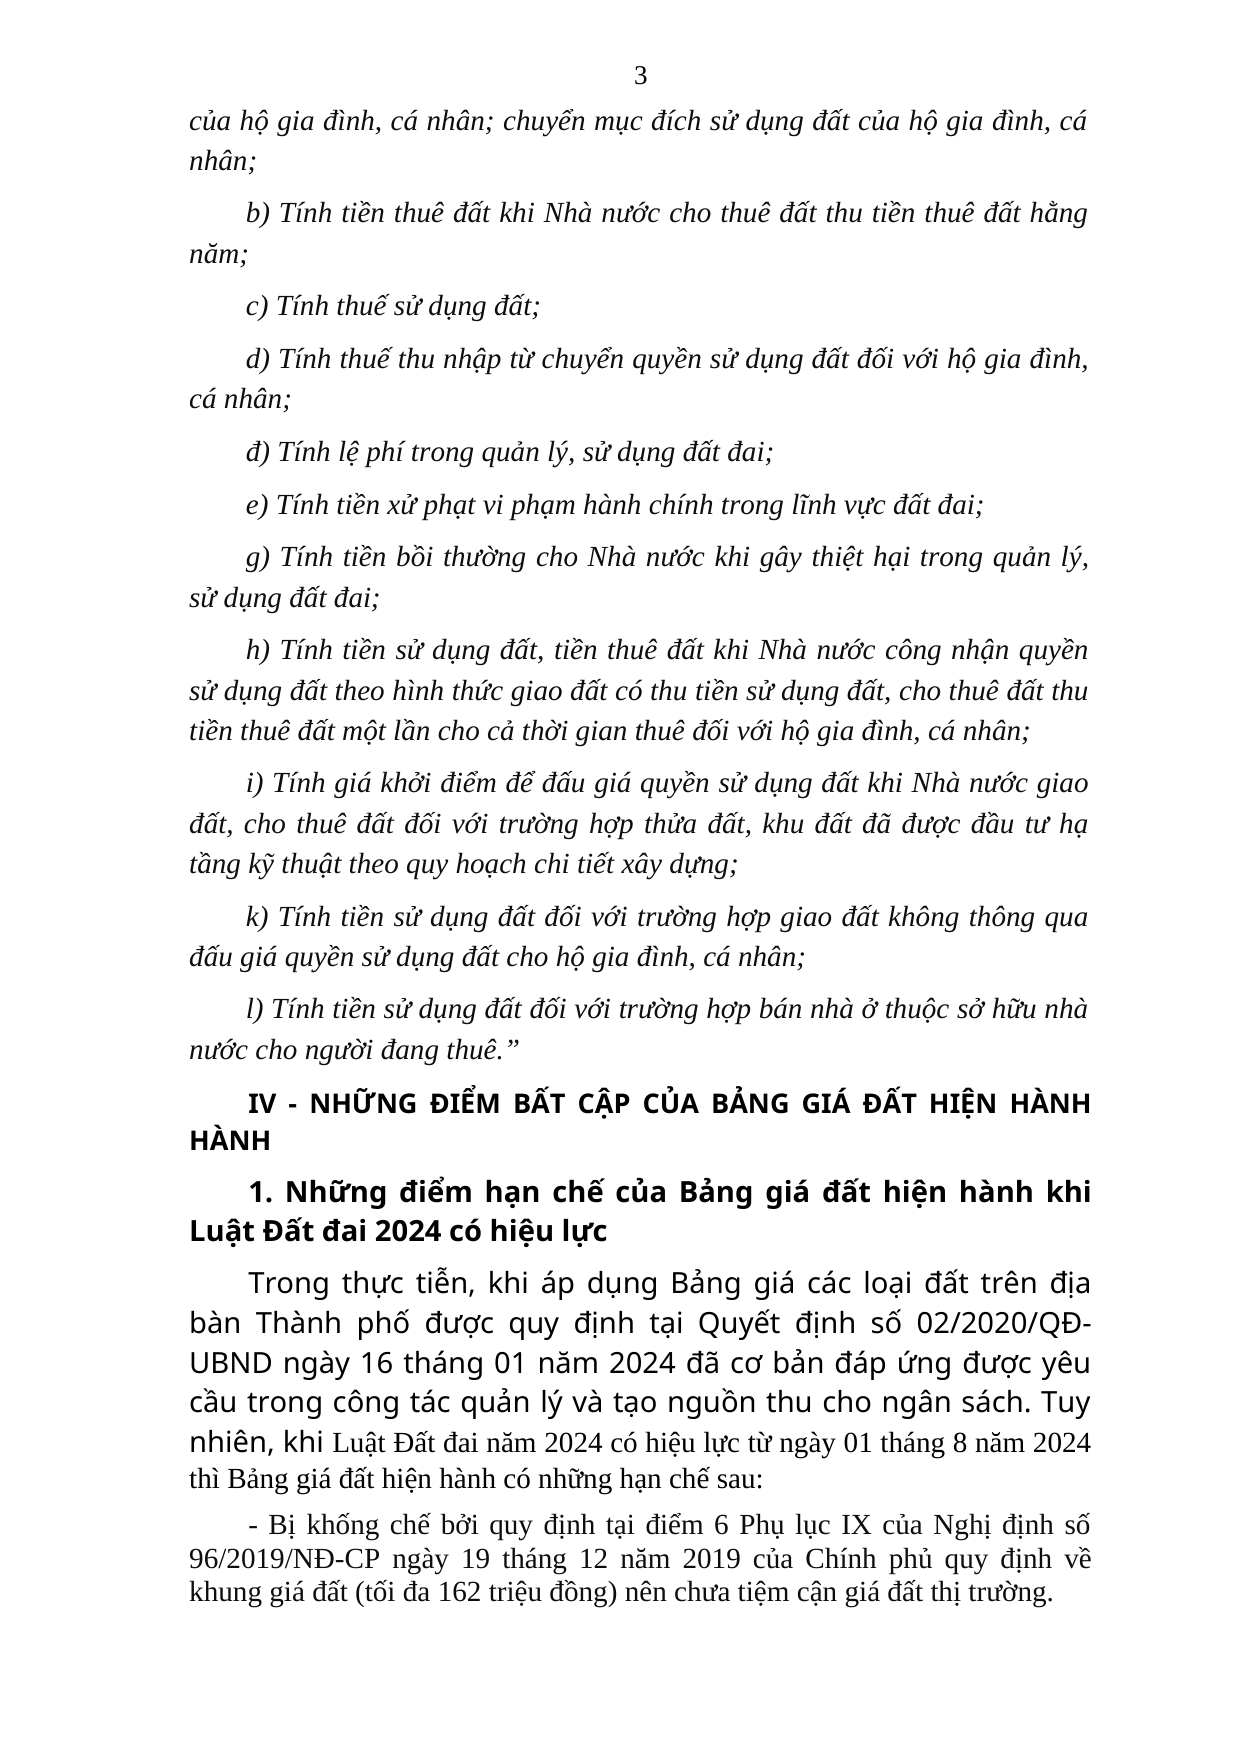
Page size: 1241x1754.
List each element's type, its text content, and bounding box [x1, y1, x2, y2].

text k) Tính tiền sử dụng đất đối với trường hợp giao đất không thông qua đấu giá quyền sử dụng đất cho hộ gia đình, cá nhân; [189, 899, 1092, 972]
text 1. Những điểm hạn chế của Bảng giá đất hiện hành khi Luật Đất đai 2024 có hiệu lực [189, 1171, 1092, 1250]
text c) Tính thuế sử dụng đất; [189, 288, 1092, 322]
text Trong thực tiễn, khi áp dụng Bảng giá các loại đất trên địa bàn Thành phố được quy định tại Quyết định số 02/2020/QĐ-UBND ngày 16 tháng 01 năm 2024 đã cơ bản đáp ứng được yêu cầu trong công tác quản lý và tạo nguồn thu cho ngân sách. Tuy nhiên, khi Luật Đất đai năm 2024 có hiệu lực từ ngày 01 tháng 8 năm 2024 thì Bảng giá đất hiện hành có những hạn chế sau: [189, 1263, 1092, 1495]
text b) Tính tiền thuê đất khi Nhà nước cho thuê đất thu tiền thuê đất hằng năm; [189, 196, 1092, 269]
text đ) Tính lệ phí trong quản lý, sử dụng đất đai; [189, 434, 1092, 468]
text IV - NHỮNG ĐIỂM BẤT CẬP CỦA BẢNG GIÁ ĐẤT HIỆN HÀNH HÀNH [189, 1084, 1092, 1158]
text d) Tính thuế thu nhập từ chuyển quyền sử dụng đất đối với hộ gia đình, cá nhân; [189, 341, 1092, 415]
text g) Tính tiền bồi thường cho Nhà nước khi gây thiệt hại trong quản lý, sử dụng đất đai; [189, 539, 1092, 613]
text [189, 103, 1092, 176]
text l) Tính tiền sử dụng đất đối với trường hợp bán nhà ở thuộc sở hữu nhà nước cho người đang thuê.” [189, 992, 1092, 1065]
text - Bị khống chế bởi quy định tại điểm 6 Phụ lục IX của Nghị định số 96/2019/NĐ-CP ngày 19 tháng 12 năm 2019 của Chính phủ quy định về khung giá đất (tối đa 162 triệu đồng) nên chưa tiệm cận giá đất thị trường. [189, 1507, 1092, 1608]
text e) Tính tiền xử phạt vi phạm hành chính trong lĩnh vực đất đai; [189, 487, 1092, 520]
text i) Tính giá khởi điểm để đấu giá quyền sử dụng đất khi Nhà nước giao đất, cho thuê đất đối với trường hợp thửa đất, khu đất đã được đầu tư hạ tầng kỹ thuật theo quy hoạch chi tiết xây dựng; [189, 766, 1092, 879]
text h) Tính tiền sử dụng đất, tiền thuê đất khi Nhà nước công nhận quyền sử dụng đất theo hình thức giao đất có thu tiền sử dụng đất, cho thuê đất thu tiền thuê đất một lần cho cả thời gian thuê đối với hộ gia đình, cá nhân; [189, 632, 1092, 746]
